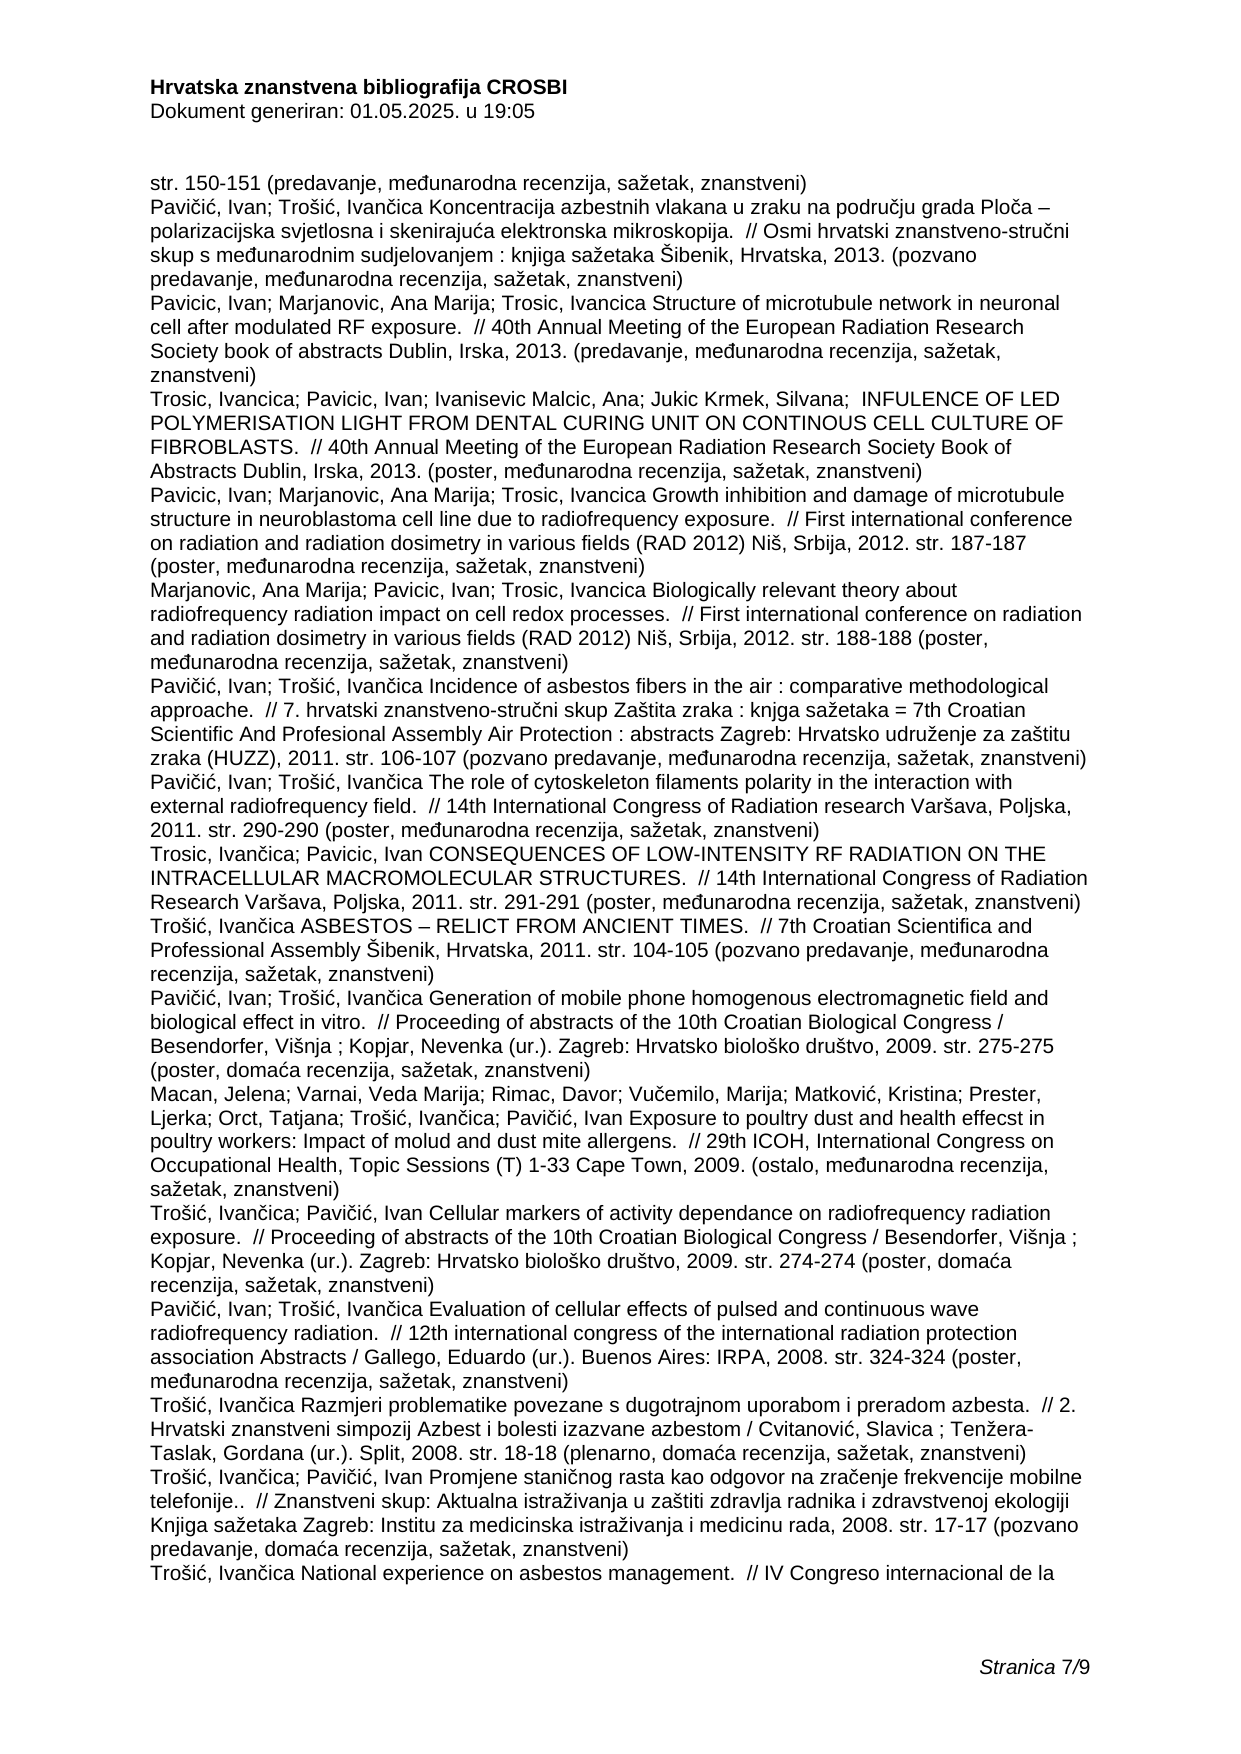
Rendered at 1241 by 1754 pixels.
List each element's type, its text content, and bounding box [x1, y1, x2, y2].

text Trošić, Ivančica; Pavičić, Ivan [150, 1465, 1090, 1561]
text Macan, Jelena; Varnai, Veda Marija; Rimac, Davor; Vučemilo, Marija; Matković, Kristina; Prester, Ljerka; Orct, Tatjana; Trošić, Ivančica; Pavičić, Ivan [150, 1081, 1090, 1201]
text Pavičić, Ivan; Trošić, Ivančica [150, 986, 1090, 1081]
text Marjanovic, Ana Marija; Pavicic, Ivan; Trosic, Ivancica [150, 578, 1090, 674]
text Pavičić, Ivan; Trošić, Ivančica [150, 770, 1090, 842]
text Pavičić, Ivan; Trošić, Ivančica [150, 195, 1090, 291]
text Pavicic, Ivan; Marjanovic, Ana Marija; Trosic, Ivancica [150, 291, 1090, 387]
text Trosic, Ivančica; Pavicic, Ivan [150, 842, 1090, 914]
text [150, 171, 1090, 195]
text Pavičić, Ivan; Trošić, Ivančica [150, 1297, 1090, 1393]
text Trošić, Ivančica; Pavičić, Ivan [150, 1201, 1090, 1297]
text Trosic, Ivancica; Pavicic, Ivan; Ivanisevic Malcic, Ana; Jukic Krmek, Silvana; [150, 387, 1090, 482]
text Trošić, Ivančica [150, 1561, 1090, 1584]
text Pavičić, Ivan; Trošić, Ivančica [150, 674, 1090, 770]
text Pavicic, Ivan; Marjanovic, Ana Marija; Trosic, Ivancica [150, 482, 1090, 578]
text Trošić, Ivančica [150, 1393, 1090, 1465]
text Trošić, Ivančica [150, 914, 1090, 986]
